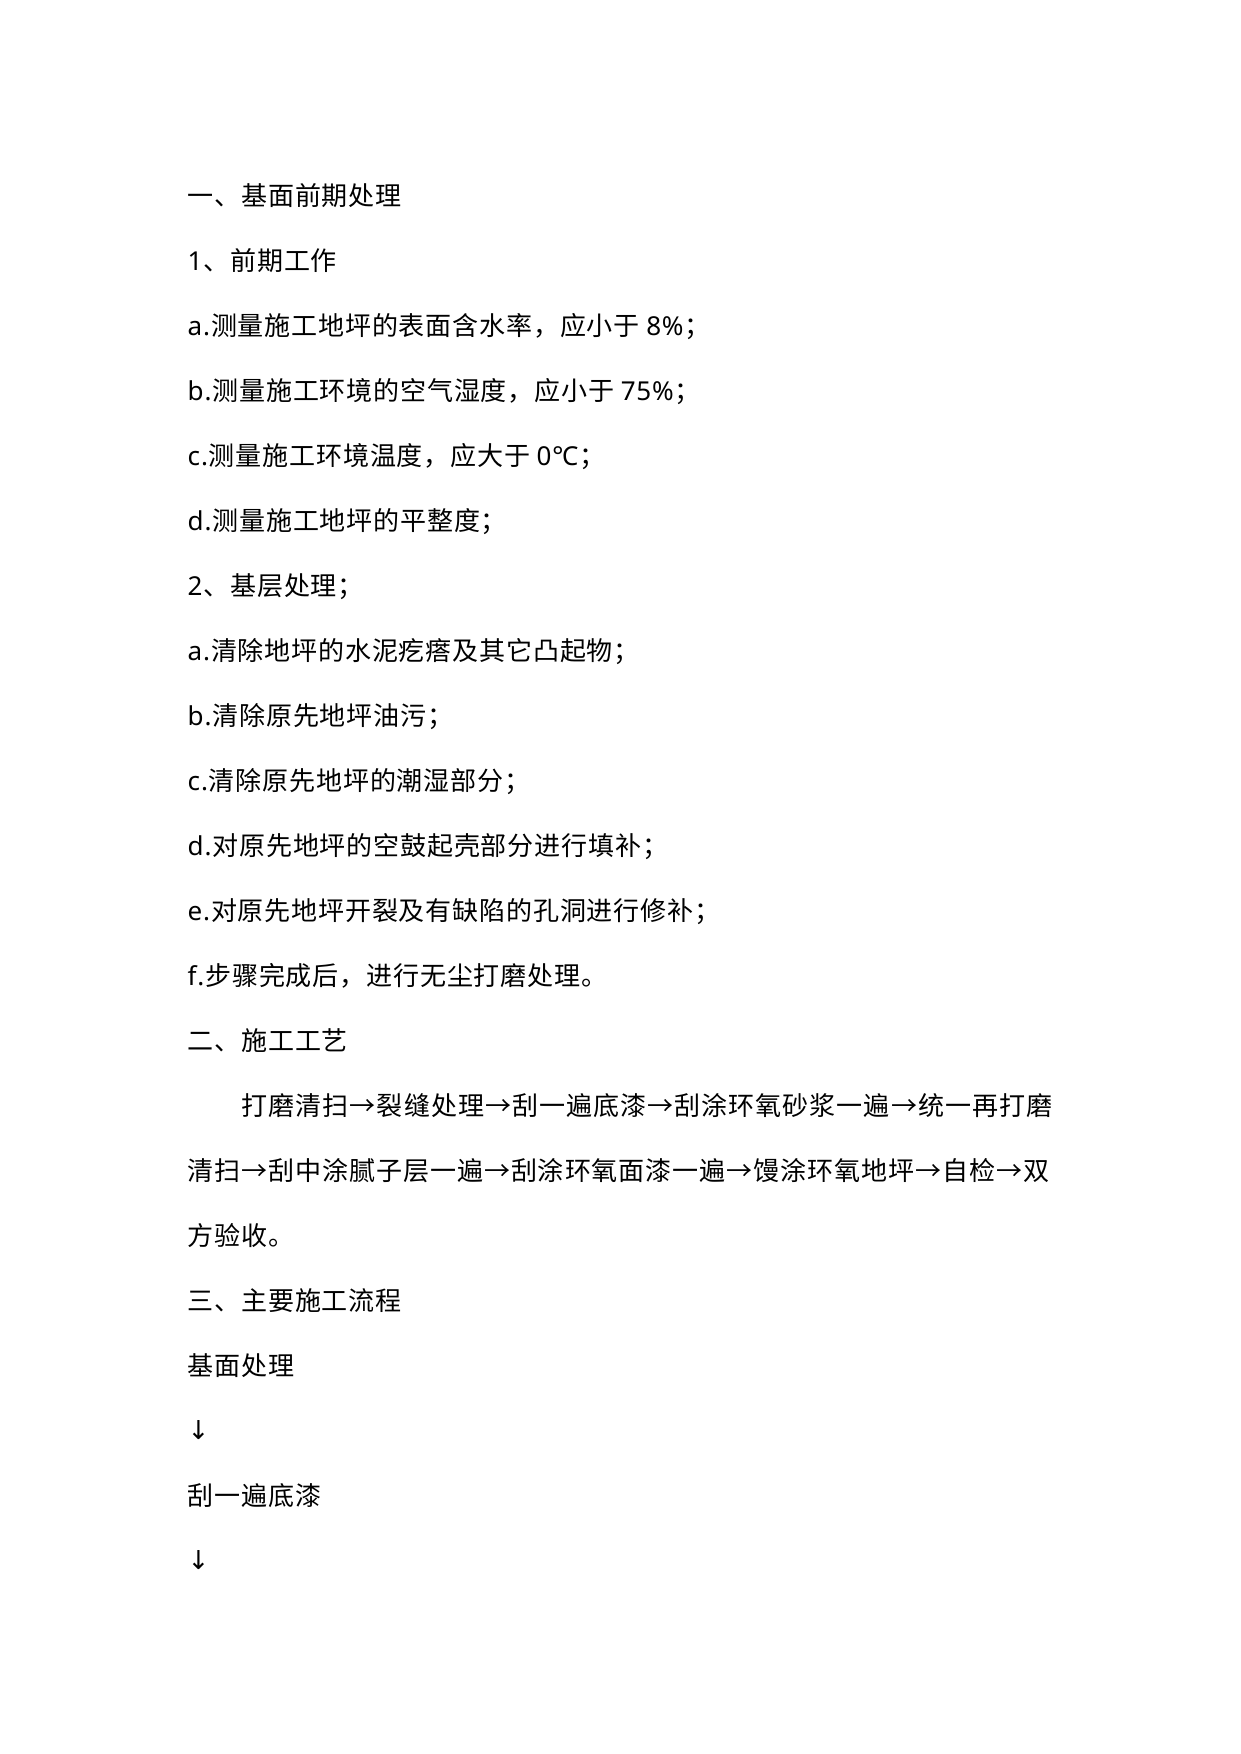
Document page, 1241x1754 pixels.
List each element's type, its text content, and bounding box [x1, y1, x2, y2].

text ↓ [187, 1397, 1053, 1462]
text a.清除地坪的水泥疙瘩及其它凸起物； [187, 617, 1053, 682]
text e.对原先地坪开裂及有缺陷的孔洞进行修补； [187, 877, 1053, 942]
text 2、基层处理； [187, 552, 1053, 617]
text 1、前期工作 [187, 227, 1053, 292]
text 一、基面前期处理 [187, 162, 1053, 227]
text 三、主要施工流程 [187, 1267, 1053, 1332]
text 基面处理 [187, 1332, 1053, 1397]
text c.清除原先地坪的潮湿部分； [187, 747, 1053, 812]
text f.步骤完成后，进行无尘打磨处理。 [187, 942, 1053, 1007]
text 打磨清扫→裂缝处理→刮一遍底漆→刮涂环氧砂浆一遍→统一再打磨清扫→刮中涂腻子层一遍→刮涂环氧面漆一遍→馒涂环氧地坪→自检→双方验收。 [187, 1072, 1053, 1267]
text b.清除原先地坪油污； [187, 682, 1053, 747]
text 二、施工工艺 [187, 1007, 1053, 1072]
text ↓ [187, 1527, 1053, 1592]
text d.测量施工地坪的平整度； [187, 487, 1053, 552]
text c.测量施工环境温度，应大于0℃； [187, 422, 1053, 487]
text d.对原先地坪的空鼓起壳部分进行填补； [187, 812, 1053, 877]
text a.测量施工地坪的表面含水率，应小于8%； [187, 292, 1053, 357]
text 刮一遍底漆 [187, 1462, 1053, 1527]
text b.测量施工环境的空气湿度，应小于75%； [187, 357, 1053, 422]
